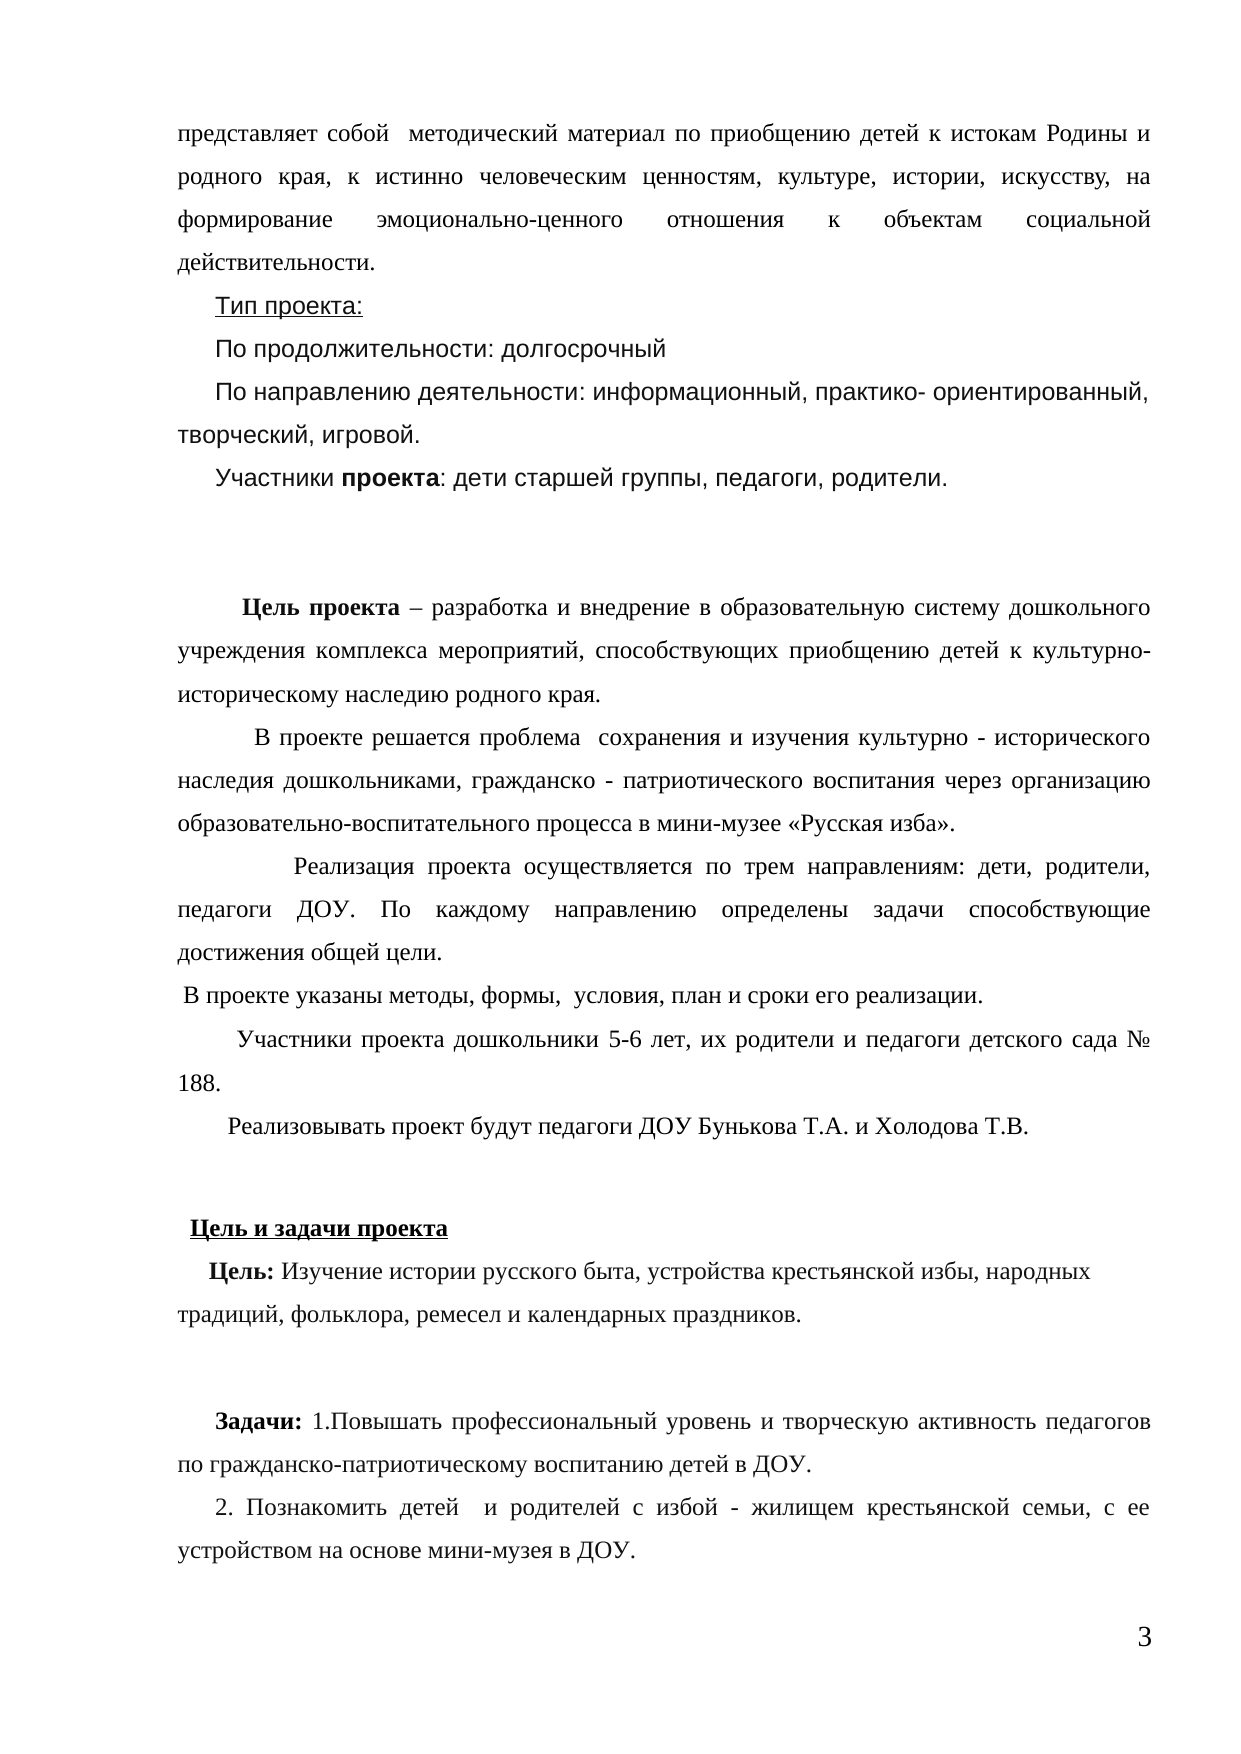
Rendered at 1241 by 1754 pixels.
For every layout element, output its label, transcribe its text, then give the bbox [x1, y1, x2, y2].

text Цель проекта – разработка и внедрение в образовательную систему дошкольного учреждения комплекса мероприятий, способствующих приобщению детей к культурно-историческому наследию родного края. [177, 592, 1152, 707]
text В проекте решается проблема сохранения и изучения культурно - исторического наследия дошкольниками, гражданско - патриотического воспитания через организацию образовательно-воспитательного процесса в мини-музее «Русская изба». [177, 722, 1152, 837]
text Цель: Изучение истории русского быта, устройства крестьянской избы, народных традиций, фольклора, ремесел и календарных праздников. [177, 1256, 1152, 1328]
text В проекте указаны методы, формы, условия, план и сроки его реализации. [177, 981, 1152, 1009]
text 2. Познакомить детей и родителей с избой - жилищем крестьянской семьи, с ее устройством на основе мини-музея в ДОУ. [177, 1492, 1152, 1564]
text Цель и задачи проекта [177, 1213, 1152, 1241]
text Реализация проекта осуществляется по трем направлениям: дети, родители, педагоги ДОУ. По каждому направлению определены задачи способствующие достижения общей цели. [177, 851, 1152, 966]
text По направлению деятельности: информационный, практико- ориентированный, творческий, игровой. [177, 377, 1152, 449]
text Тип проекта: [177, 291, 1152, 319]
text Задачи: 1.Повышать профессиональный уровень и творческую активность педагогов по гражданско-патриотическому воспитанию детей в ДОУ. [177, 1406, 1152, 1478]
text По продолжительности: долгосрочный [177, 334, 1152, 362]
text Реализовывать проект будут педагоги ДОУ Бунькова Т.А. и Холодова Т.В. [177, 1111, 1152, 1139]
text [177, 118, 1152, 276]
text Участники проекта: дети старшей группы, педагоги, родители. [177, 463, 1152, 492]
text Участники проекта дошкольники 5-6 лет, их родители и педагоги детского сада № 188. [177, 1024, 1152, 1096]
